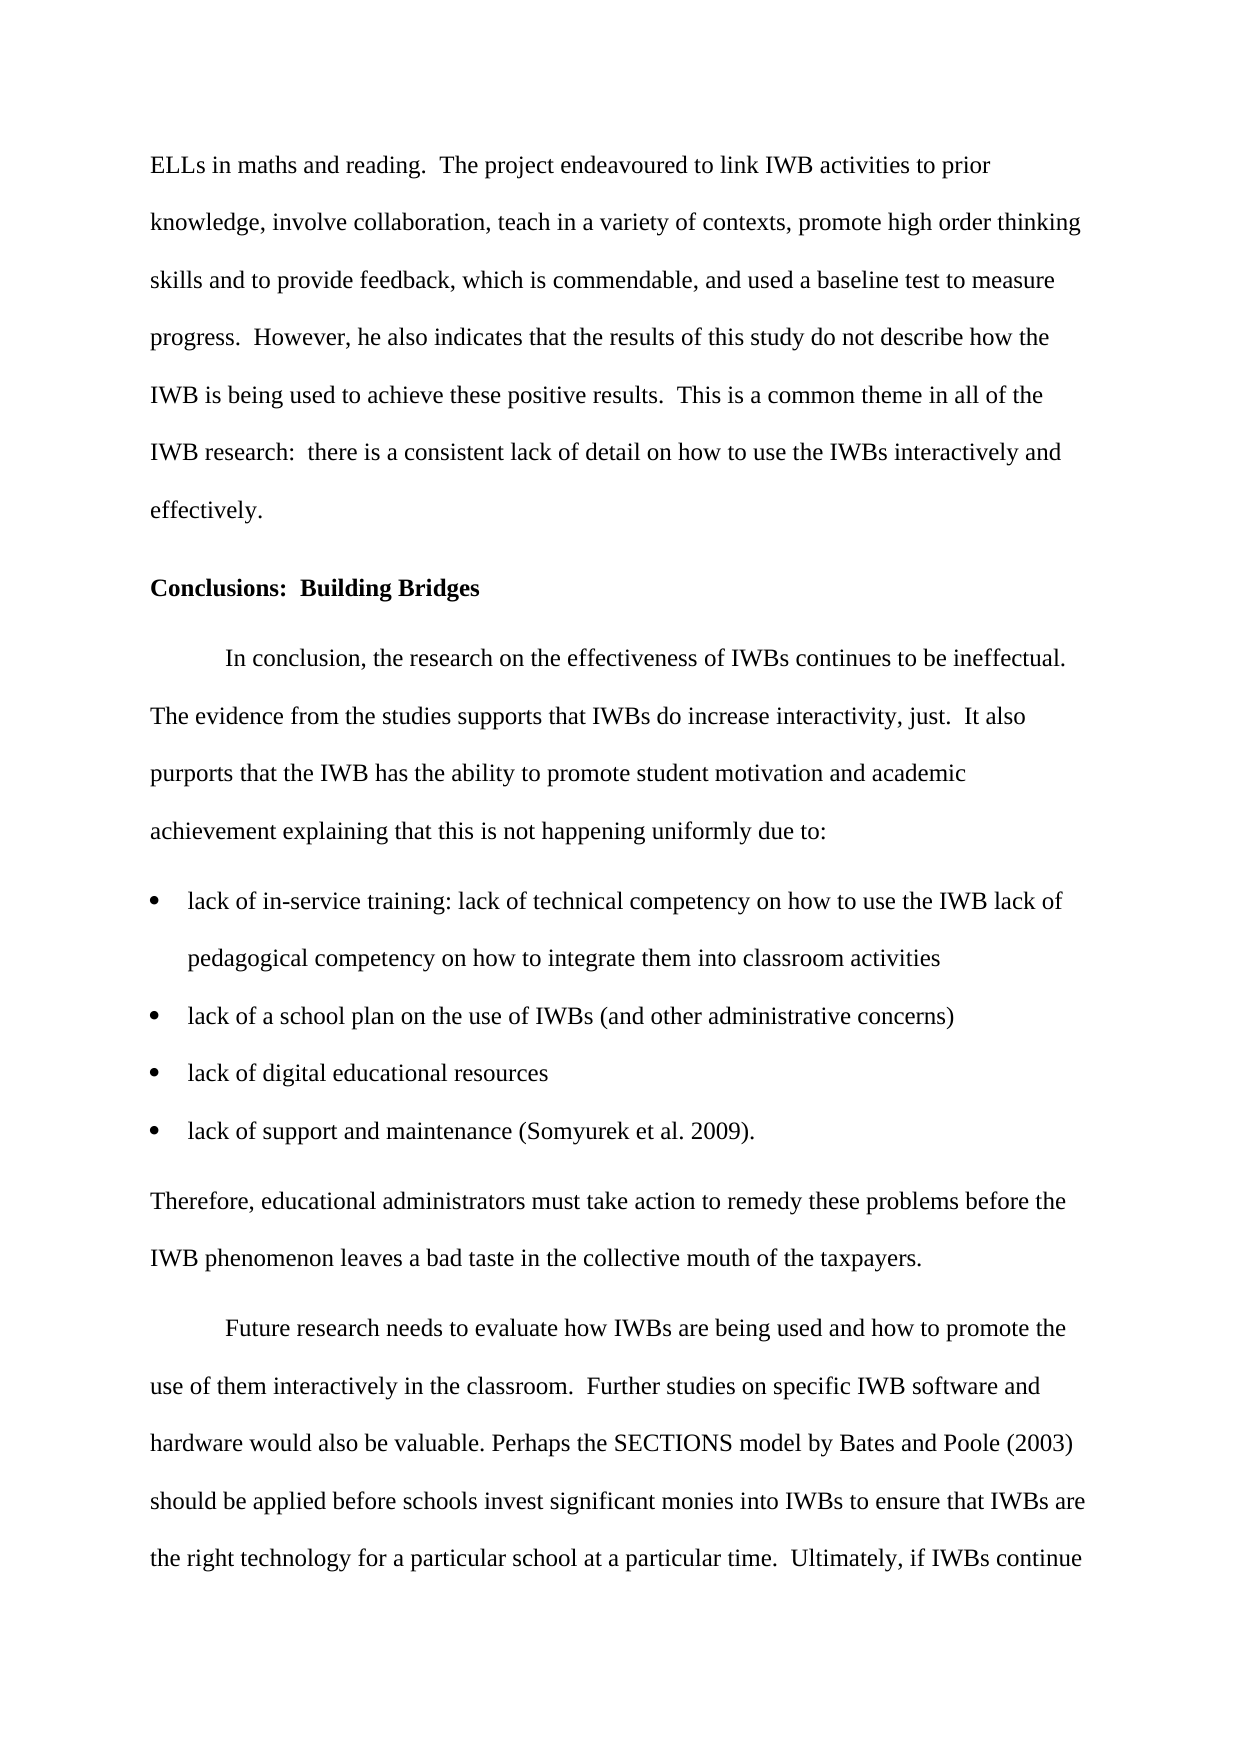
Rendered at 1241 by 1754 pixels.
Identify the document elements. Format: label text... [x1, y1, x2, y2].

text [150, 150, 1090, 524]
text Conclusions: Building Bridges [150, 573, 1090, 602]
list lack of in-service training: lack of technical competency on how to use the IWB lack of pedagogical competency on how to integrate them into classroom activities [150, 886, 1090, 972]
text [150, 1313, 1090, 1572]
list lack of digital educational resources [150, 1058, 1090, 1087]
list lack of a school plan on the use of IWBs (and other administrative concerns) [150, 1001, 1090, 1029]
text Therefore, educational administrators must take action to remedy these problems before the IWB phenomenon leaves a bad taste in the collective mouth of the taxpayers. [150, 1186, 1090, 1272]
text In conclusion, the research on the effectiveness of IWBs continues to be ineffectual. The evidence from the studies supports that IWBs do increase interactivity, just. It also purports that the IWB has the ability to promote student motivation and academic achievement explaining that this is not happening uniformly due to: [150, 643, 1090, 844]
list lack of support and maintenance (Somyurek et al. 2009). [150, 1116, 1090, 1144]
